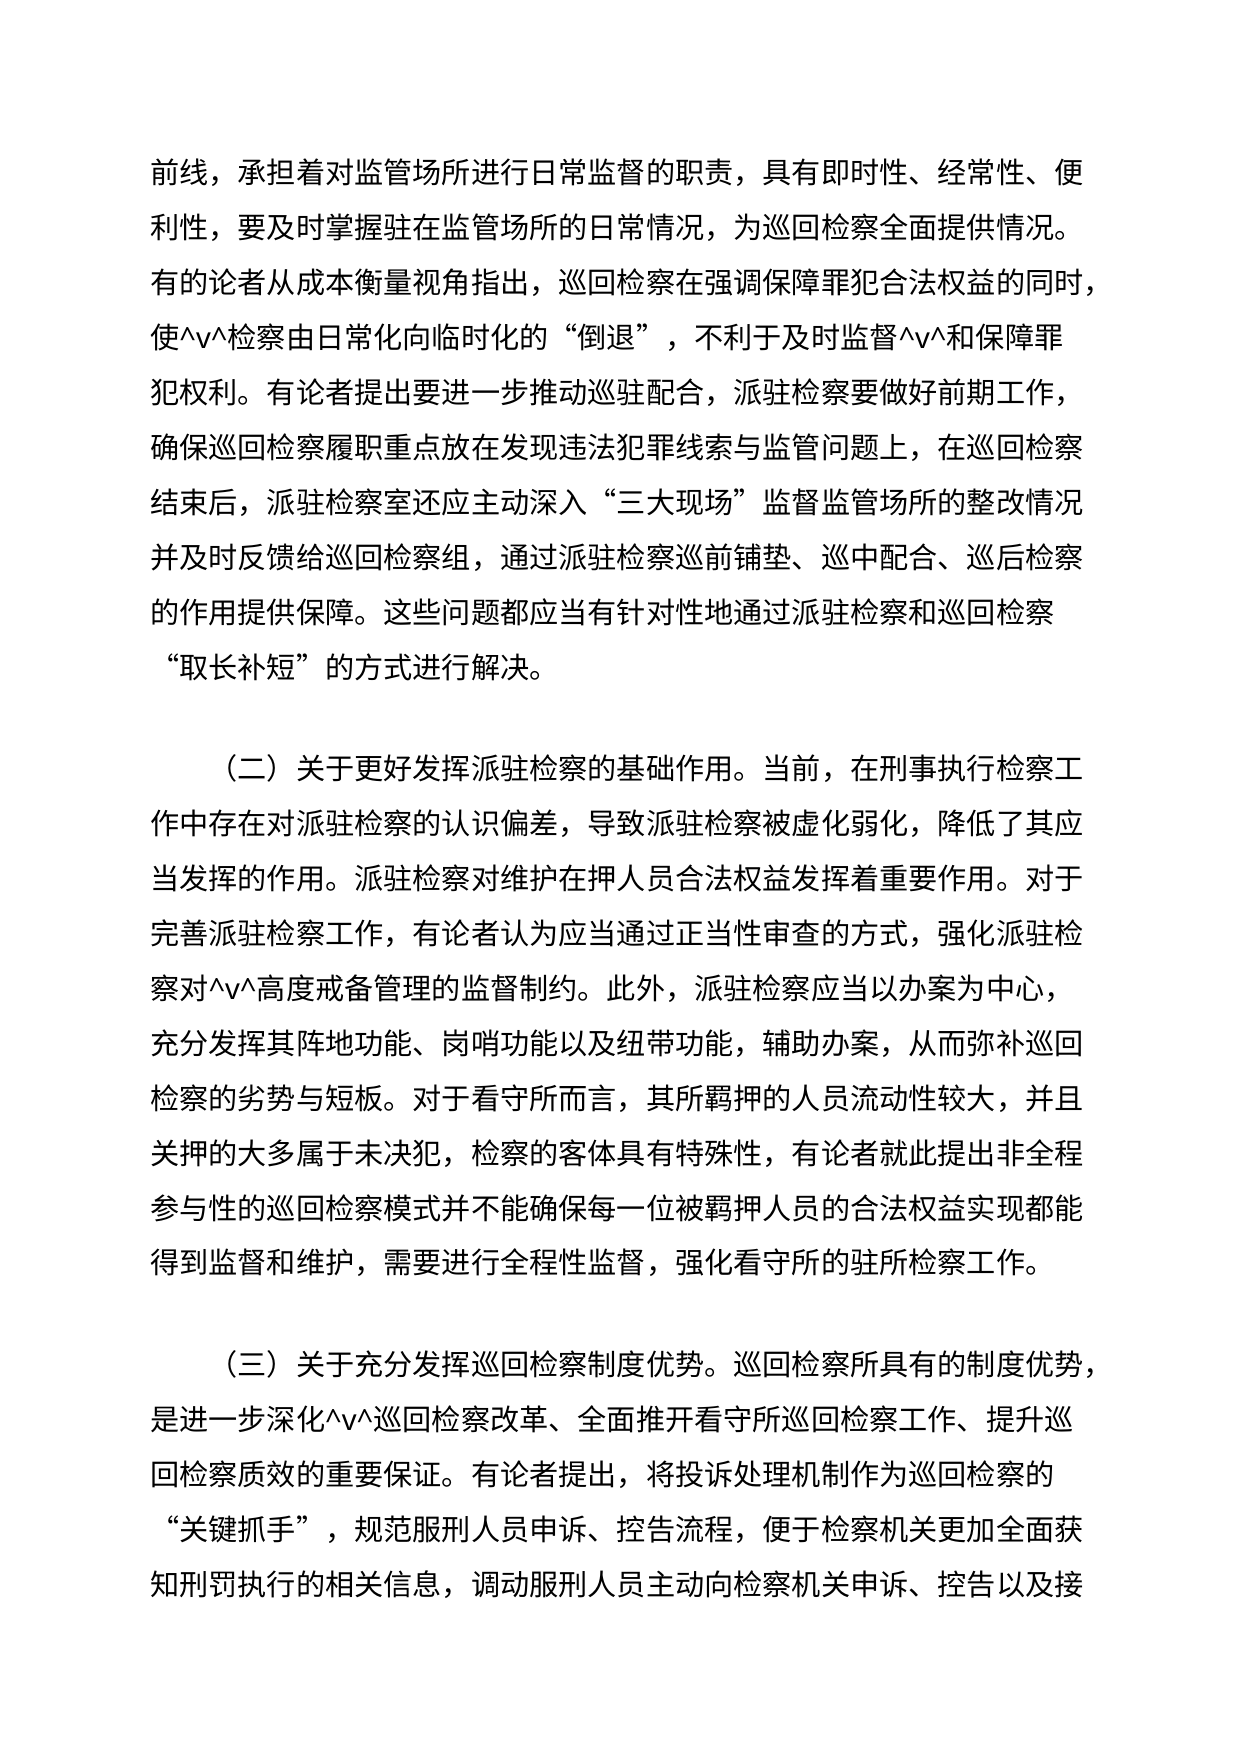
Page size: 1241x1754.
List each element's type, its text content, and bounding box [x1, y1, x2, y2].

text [150, 1342, 1090, 1604]
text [150, 150, 1090, 686]
text （二）关于更好发挥派驻检察的基础作用。当前，在刑事执行检察工作中存在对派驻检察的认识偏差，导致派驻检察被虚化弱化，降低了其应当发挥的作用。派驻检察对维护在押人员合法权益发挥着重要作用。对于完善派驻检察工作，有论者认为应当通过正当性审查的方式，强化派驻检察对^v^高度戒备管理的监督制约。此外，派驻检察应当以办案为中心，充分发挥其阵地功能、岗哨功能以及纽带功能，辅助办案，从而弥补巡回检察的劣势与短板。对于看守所而言，其所羁押的人员流动性较大，并且关押的大多属于未决犯，检察的客体具有特殊性，有论者就此提出非全程参与性的巡回检察模式并不能确保每一位被羁押人员的合法权益实现都能得到监督和维护，需要进行全程性监督，强化看守所的驻所检察工作。 [150, 746, 1090, 1282]
